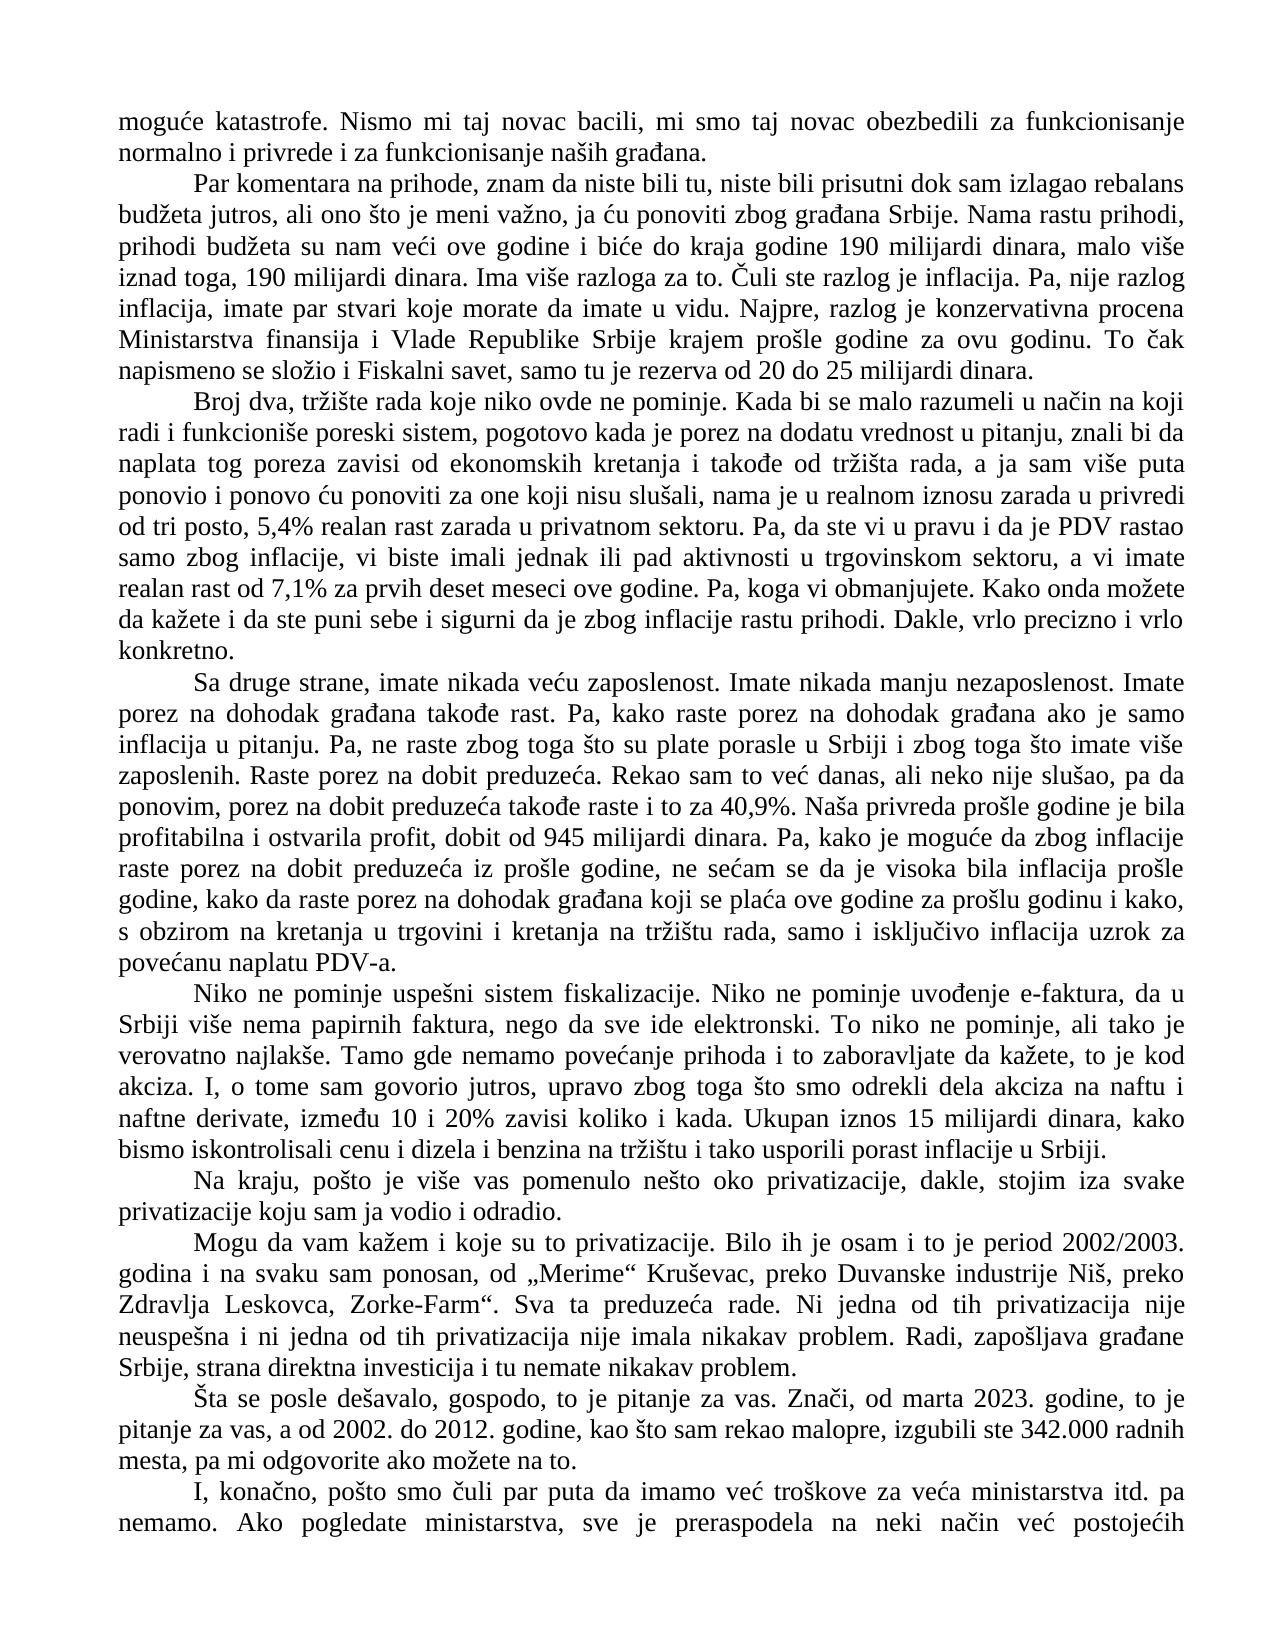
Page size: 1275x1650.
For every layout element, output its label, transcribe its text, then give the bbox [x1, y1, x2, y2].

text Mogu da vam kažem i koje su to privatizacije. Bilo ih je osam i to je period 2002/2003. godina i na svaku sam ponosan, od „Merime“ Kruševac, preko Duvanske industrije Niš, preko Zdravlja Leskovca, Zorke-Farm“. Sva ta preduzeća rade. Ni jedna od tih privatizacija nije neuspešna i ni jedna od tih privatizacija nije imala nikakav problem. Radi, zapošljava građane Srbije, strana direktna investicija i tu nemate nikakav problem. [118, 1226, 1186, 1382]
text Sa druge strane, imate nikada veću zaposlenost. Imate nikada manju nezaposlenost. Imate porez na dohodak građana takođe rast. Pa, kako raste porez na dohodak građana ako je samo inflacija u pitanju. Pa, ne raste zbog toga što su plate porasle u Srbiji i zbog toga što imate više zaposlenih. Raste porez na dobit preduzeća. Rekao sam to već danas, ali neko nije slušao, pa da ponovim, porez na dobit preduzeća takođe raste i to za 40,9%. Naša privreda prošle godine je bila profitabilna i ostvarila profit, dobit od 945 milijardi dinara. Pa, kako je moguće da zbog inflacije raste porez na dobit preduzeća iz prošle godine, ne sećam se da je visoka bila inflacija prošle godine, kako da raste porez na dohodak građana koji se plaća ove godine za prošlu godinu i kako, s obzirom na kretanja u trgovini i kretanja na tržištu rada, samo i isključivo inflacija uzrok za povećanu naplatu PDV-a. [118, 666, 1186, 977]
text Broj dva, tržište rada koje niko ovde ne pominje. Kada bi se malo razumeli u način na koji radi i funkcioniše poreski sistem, pogotovo kada je porez na dodatu vrednost u pitanju, znali bi da naplata tog poreza zavisi od ekonomskih kretanja i takođe od tržišta rada, a ja sam više puta ponovio i ponovo ću ponoviti za one koji nisu slušali, nama je u realnom iznosu zarada u privredi od tri posto, 5,4% realan rast zarada u privatnom sektoru. Pa, da ste vi u pravu i da je PDV rastao samo zbog inflacije, vi biste imali jednak ili pad aktivnosti u trgovinskom sektoru, a vi imate realan rast od 7,1% za prvih deset meseci ove godine. Pa, koga vi obmanjujete. Kako onda možete da kažete i da ste puni sebe i sigurni da je zbog inflacije rastu prihodi. Dakle, vrlo precizno i vrlo konkretno. [118, 385, 1186, 666]
text Niko ne pominje uspešni sistem fiskalizacije. Niko ne pominje uvođenje e-faktura, da u Srbiji više nema papirnih faktura, nego da sve ide elektronski. To niko ne pominje, ali tako je verovatno najlakše. Tamo gde nemamo povećanje prihoda i to zaboravljate da kažete, to je kod akciza. I, o tome sam govorio jutros, upravo zbog toga što smo odrekli dela akciza na naftu i naftne derivate, između 10 i 20% zavisi koliko i kada. Ukupan iznos 15 milijardi dinara, kako bismo iskontrolisali cenu i dizela i benzina na tržištu i tako usporili porast inflacije u Srbiji. [118, 977, 1186, 1164]
text Na kraju, pošto je više vas pomenulo nešto oko privatizacije, dakle, stojim iza svake privatizacije koju sam ja vodio i odradio. [118, 1164, 1186, 1226]
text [118, 105, 1186, 167]
text Šta se posle dešavalo, gospodo, to je pitanje za vas. Znači, od marta 2023. godine, to je pitanje za vas, a od 2002. do 2012. godine, kao što sam rekao malopre, izgubili ste 342.000 radnih mesta, pa mi odgovorite ako možete na to. [118, 1382, 1186, 1475]
text Par komentara na prihode, znam da niste bili tu, niste bili prisutni dok sam izlagao rebalans budžeta jutros, ali ono što je meni važno, ja ću ponoviti zbog građana Srbije. Nama rastu prihodi, prihodi budžeta su nam veći ove godine i biće do kraja godine 190 milijardi dinara, malo više iznad toga, 190 milijardi dinara. Ima više razloga za to. Čuli ste razlog je inflacija. Pa, nije razlog inflacija, imate par stvari koje morate da imate u vidu. Najpre, razlog je konzervativna procena Ministarstva finansija i Vlade Republike Srbije krajem prošle godine za ovu godinu. To čak napismeno se složio i Fiskalni savet, samo tu je rezerva od 20 do 25 milijardi dinara. [118, 167, 1186, 385]
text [118, 1475, 1186, 1538]
